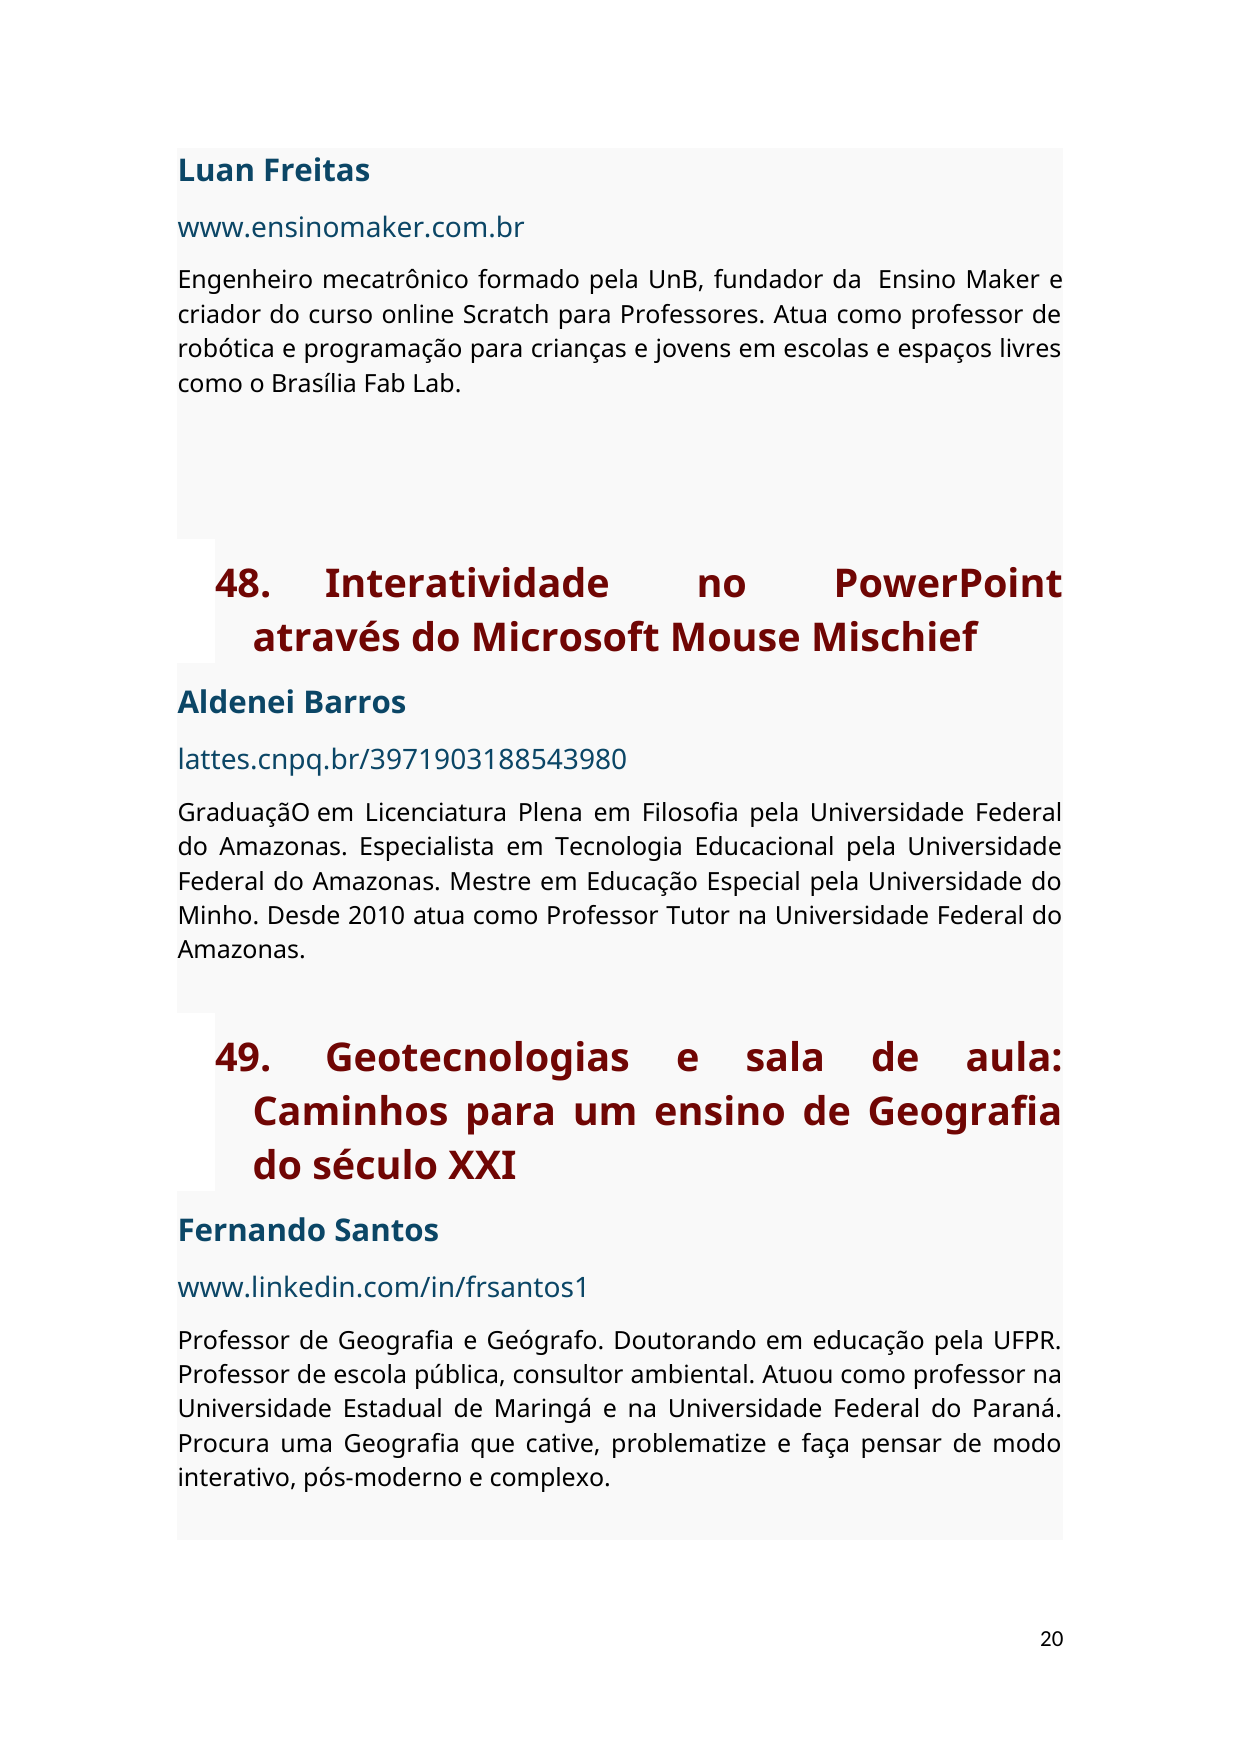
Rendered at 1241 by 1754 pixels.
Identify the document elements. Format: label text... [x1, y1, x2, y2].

text www.ensinomaker.com.br [177, 207, 1063, 245]
text Aldenei Barros [177, 680, 1063, 723]
text Luan Freitas [177, 148, 1063, 190]
text Engenheiro mecatrônico formado pela UnB, fundador da Ensino Maker e criador do curso online Scratch para Professores. Atua como professor de robótica e programação para crianças e jovens em escolas e espaços livres como o Brasília Fab Lab. [177, 262, 1063, 399]
text Fernando Santos [177, 1208, 1063, 1250]
text GraduaçãO em Licenciatura Plena em Filosofia pela Universidade Federal do Amazonas. Especialista em Tecnologia Educacional pela Universidade Federal do Amazonas. Mestre em Educação Especial pela Universidade do Minho. Desde 2010 atua como Professor Tutor na Universidade Federal do Amazonas. [177, 794, 1063, 966]
text www.linkedin.com/in/frsantos1 [177, 1267, 1063, 1305]
list Geotecnologias e sala de aula: Caminhos para um ensino de Geografia do século XXI [215, 1029, 1063, 1191]
text lattes.cnpq.br/3971903188543980 [177, 739, 1063, 778]
text Professor de Geografia e Geógrafo. Doutorando em educação pela UFPR. Professor de escola pública, consultor ambiental. Atuou como professor na Universidade Estadual de Maringá e na Universidade Federal do Paraná. Procura uma Geografia que cative, problematize e faça pensar de modo interativo, pós-moderno e complexo. [177, 1322, 1063, 1494]
list Interatividade no PowerPoint através do Microsoft Mouse Mischief [215, 555, 1063, 663]
